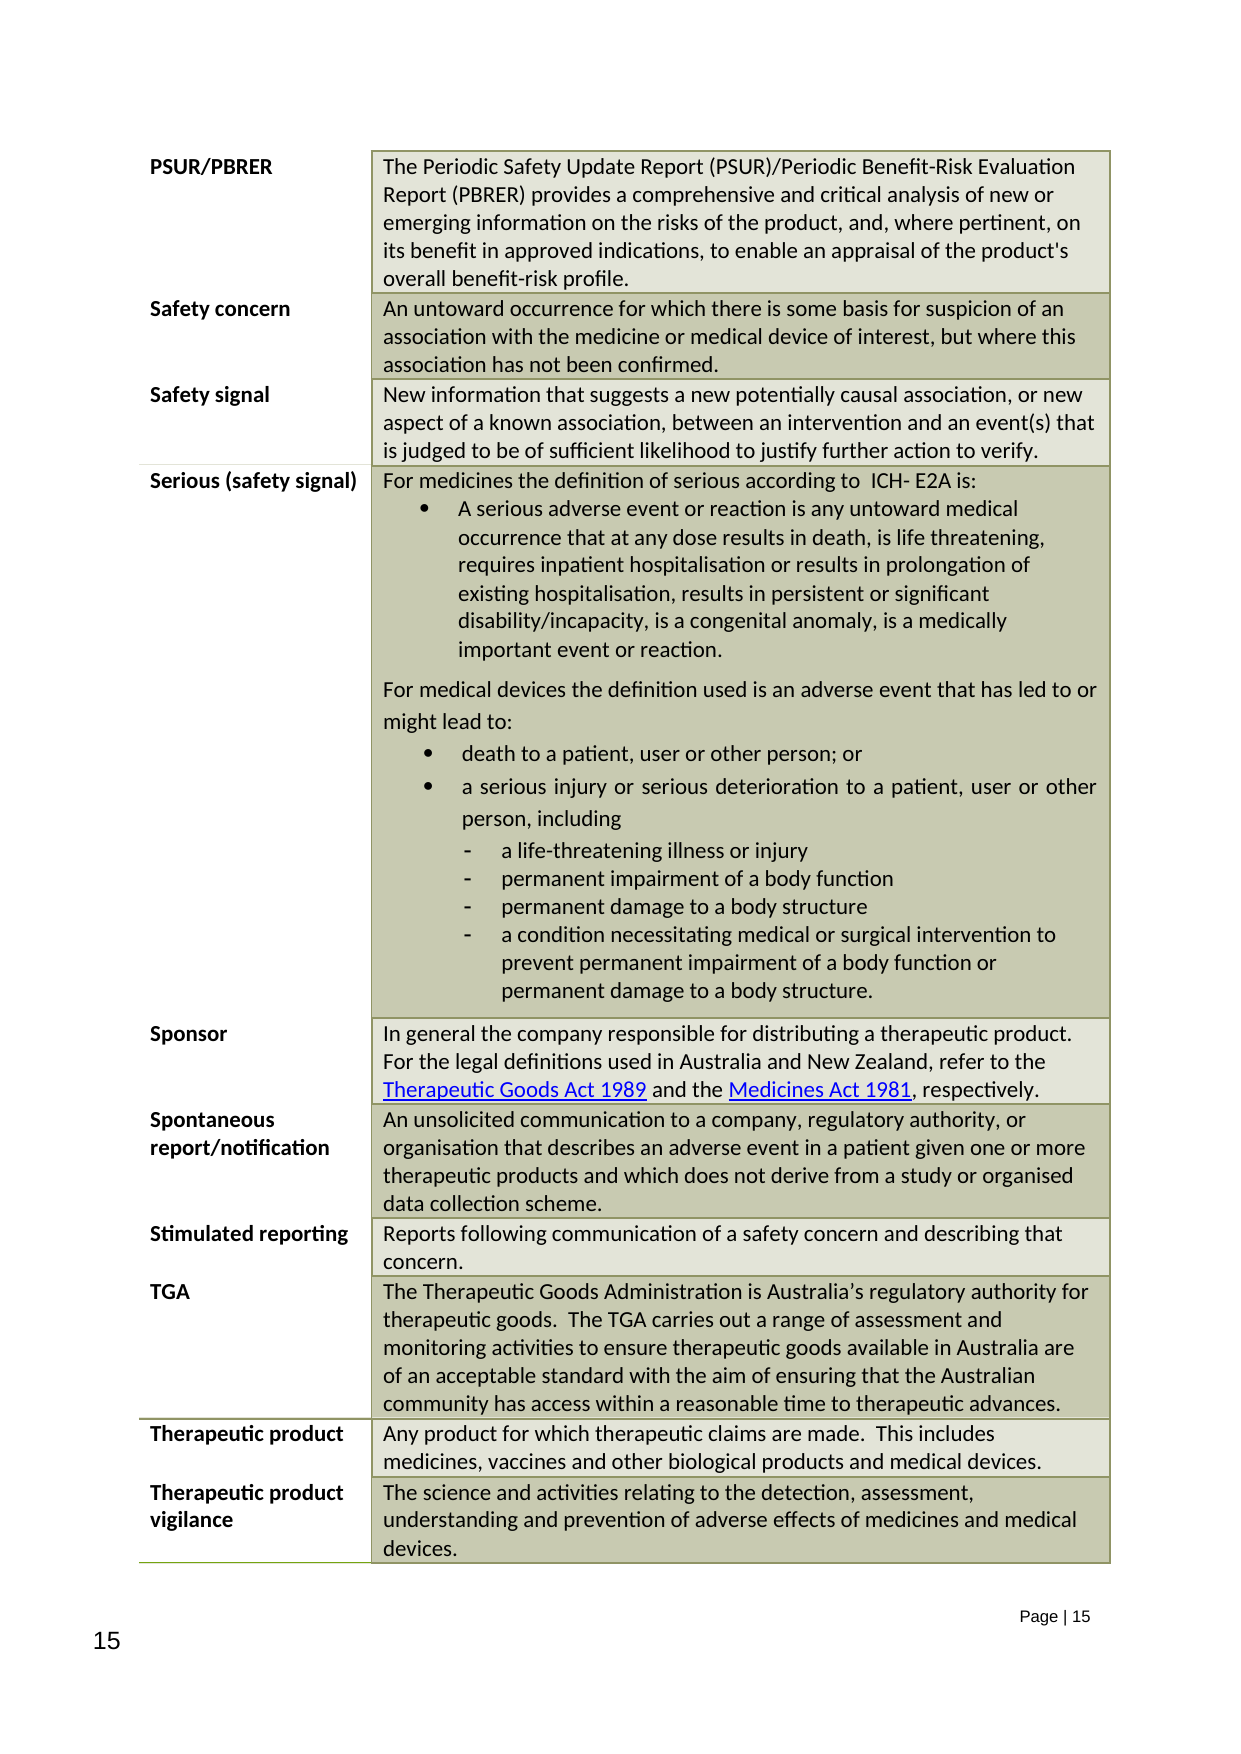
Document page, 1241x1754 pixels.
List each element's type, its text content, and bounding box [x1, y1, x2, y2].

table_cell TGA [139, 1275, 371, 1417]
table_cell An untoward occurrence for which there is some basis for suspicion of an association with the medicine or medical device of interest, but where this association has not been confirmed. [372, 294, 1109, 378]
table_cell Serious (safety signal) [139, 465, 371, 1017]
table_cell For medicines the definition of serious according to ICH- E2A is: A serious adverse event or reaction is any untoward medical occurrence that at any dose results in death, is life threatening, requires inpatient hospitalisation or results in prolongation of existing hospitalisation, results in persistent or significant disability/incapacity, is a congenital anomaly, is a medically important event or reaction. For medical devices the definition used is an adverse event that has led to or might lead to: death to a patient, user or other person; or a serious injury or serious deterioration to a patient, user or other person, including a life-threatening illness or injury permanent impairment of a body function permanent damage to a body structure a condition necessitating medical or surgical intervention to prevent permanent impairment of a body function or permanent damage to a body structure. [372, 467, 1109, 1017]
table_cell An unsolicited communication to a company, regulatory authority, or organisation that describes an adverse event in a patient given one or more therapeutic products and which does not derive from a study or organised data collection scheme. [372, 1105, 1109, 1217]
table_cell PSUR/PBRER [139, 150, 371, 292]
table_cell The science and activities relating to the detection, assessment, understanding and prevention of adverse effects of medicines and medical devices. [372, 1478, 1109, 1562]
table_cell Therapeutic product [139, 1420, 371, 1476]
table_cell Reports following communication of a safety concern and describing that concern. [373, 1219, 1109, 1275]
table_cell New information that suggests a new potentially causal association, or new aspect of a known association, between an intervention and an event(s) that is judged to be of sufficient likelihood to justify further action to verify. [373, 380, 1109, 464]
table_cell Safety concern [139, 292, 371, 378]
table_cell Stimulated reporting [139, 1217, 371, 1275]
table_cell The Therapeutic Goods Administration is Australia’s regulatory authority for therapeutic goods. The TGA carries out a range of assessment and monitoring activities to ensure therapeutic goods available in Australia are of an acceptable standard with the aim of ensuring that the Australian community has access within a reasonable time to therapeutic advances. [372, 1277, 1109, 1417]
table_cell Therapeutic product vigilance [139, 1476, 371, 1562]
table_cell Spontaneous report/notification [139, 1103, 371, 1217]
table_cell The Periodic Safety Update Report (PSUR)/Periodic Benefit-Risk Evaluation Report (PBRER) provides a comprehensive and critical analysis of new or emerging information on the risks of the product, and, where pertinent, on its benefit in approved indications, to enable an appraisal of the product's overall benefit-risk profile. [373, 152, 1109, 292]
table_cell Sponsor [139, 1017, 371, 1103]
table_cell In general the company responsible for distributing a therapeutic product. For the legal definitions used in Australia and New Zealand, refer to the Therapeutic Goods Act 1989 and the Medicines Act 1981, respectively. [373, 1019, 1109, 1103]
table_cell Safety signal [139, 378, 371, 464]
table_cell Any product for which therapeutic claims are made. This includes medicines, vaccines and other biological products and medical devices. [373, 1420, 1109, 1476]
